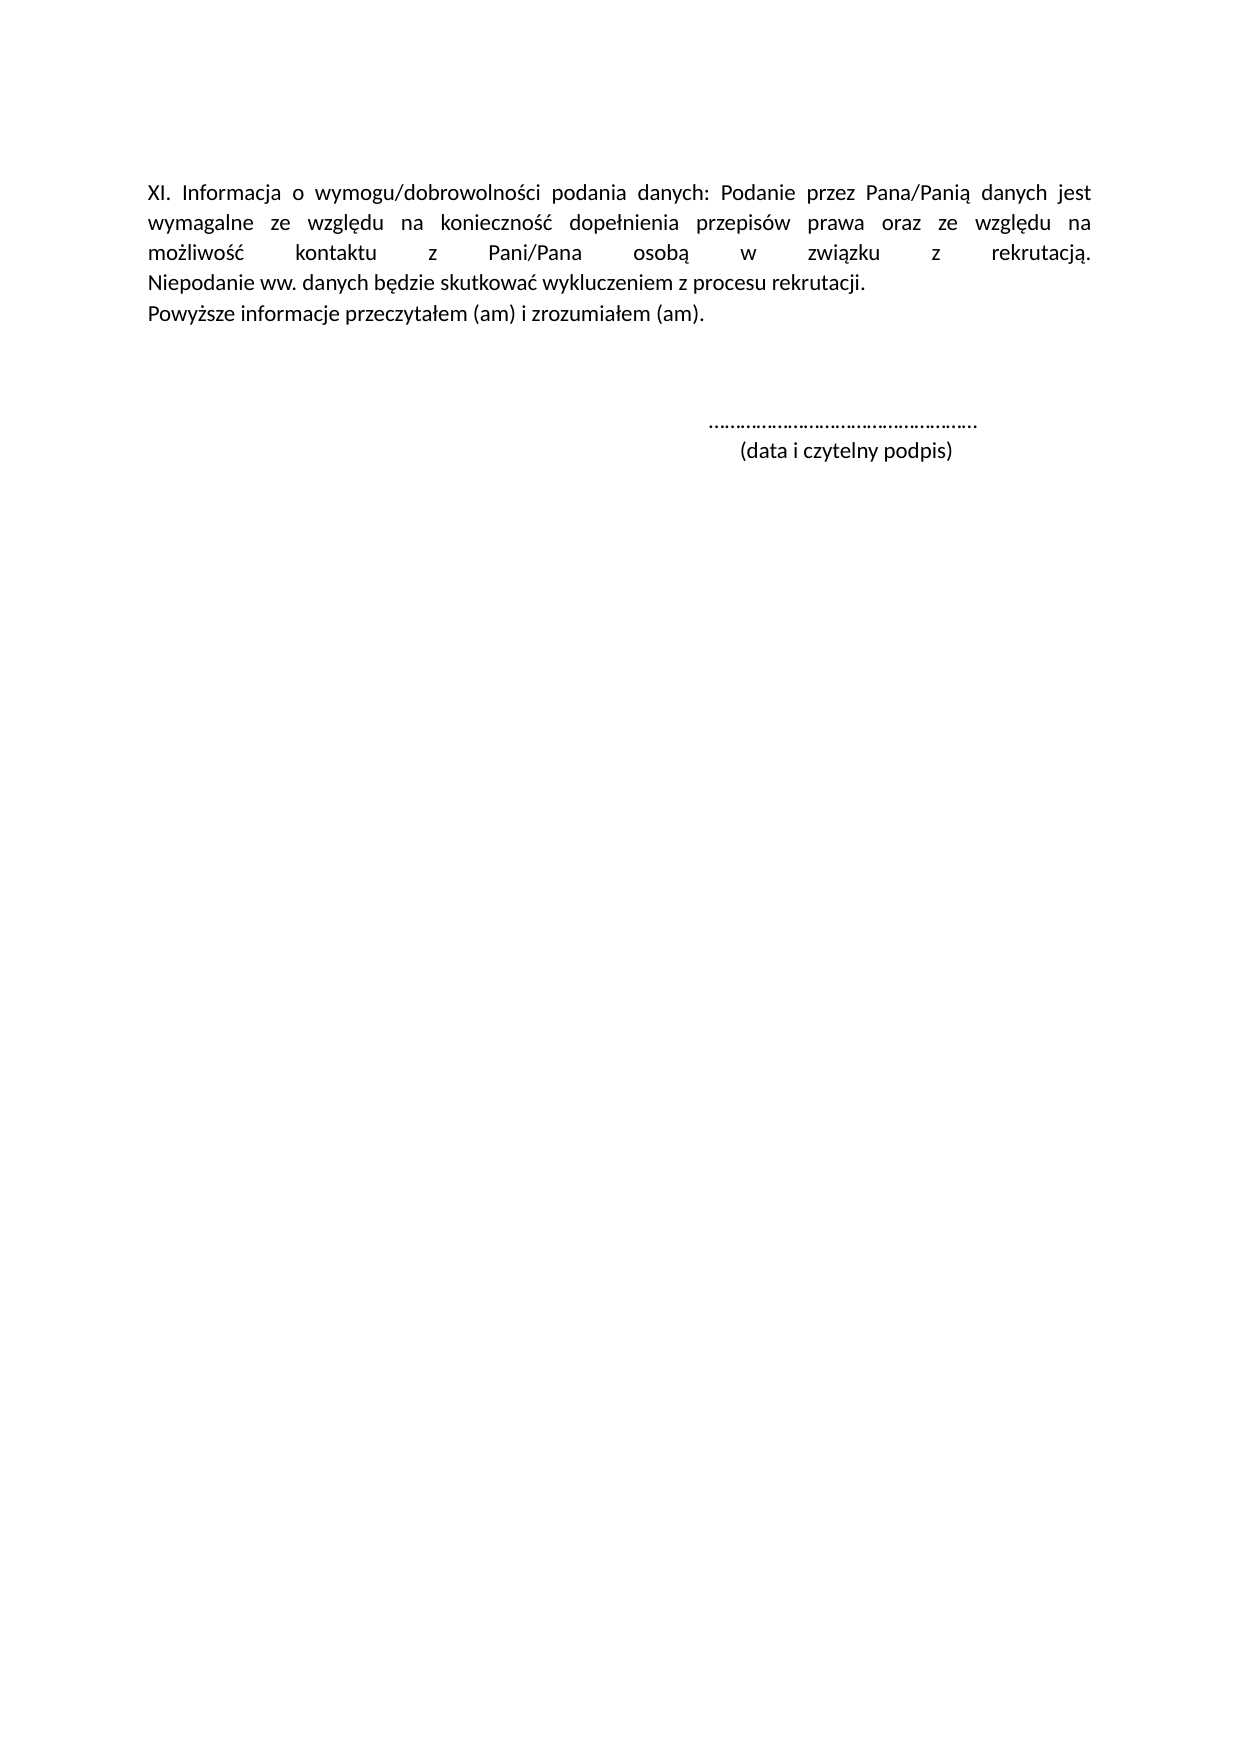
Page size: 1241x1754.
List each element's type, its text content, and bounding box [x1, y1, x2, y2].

text Powyższe informacje przeczytałem (am) i zrozumiałem (am). [148, 299, 1093, 357]
text …………………………………………… (data i czytelny podpis) [709, 406, 1093, 464]
text XI. Informacja o wymogu/dobrowolności podania danych: Podanie przez Pana/Panią danych jest wymagalne ze względu na konieczność dopełnienia przepisów prawa oraz ze względu na możliwość kontaktu z Pani/Pana osobą w związku z rekrutacją. Niepodanie ww. danych będzie skutkować wykluczeniem z procesu rekrutacji. [148, 148, 1093, 296]
